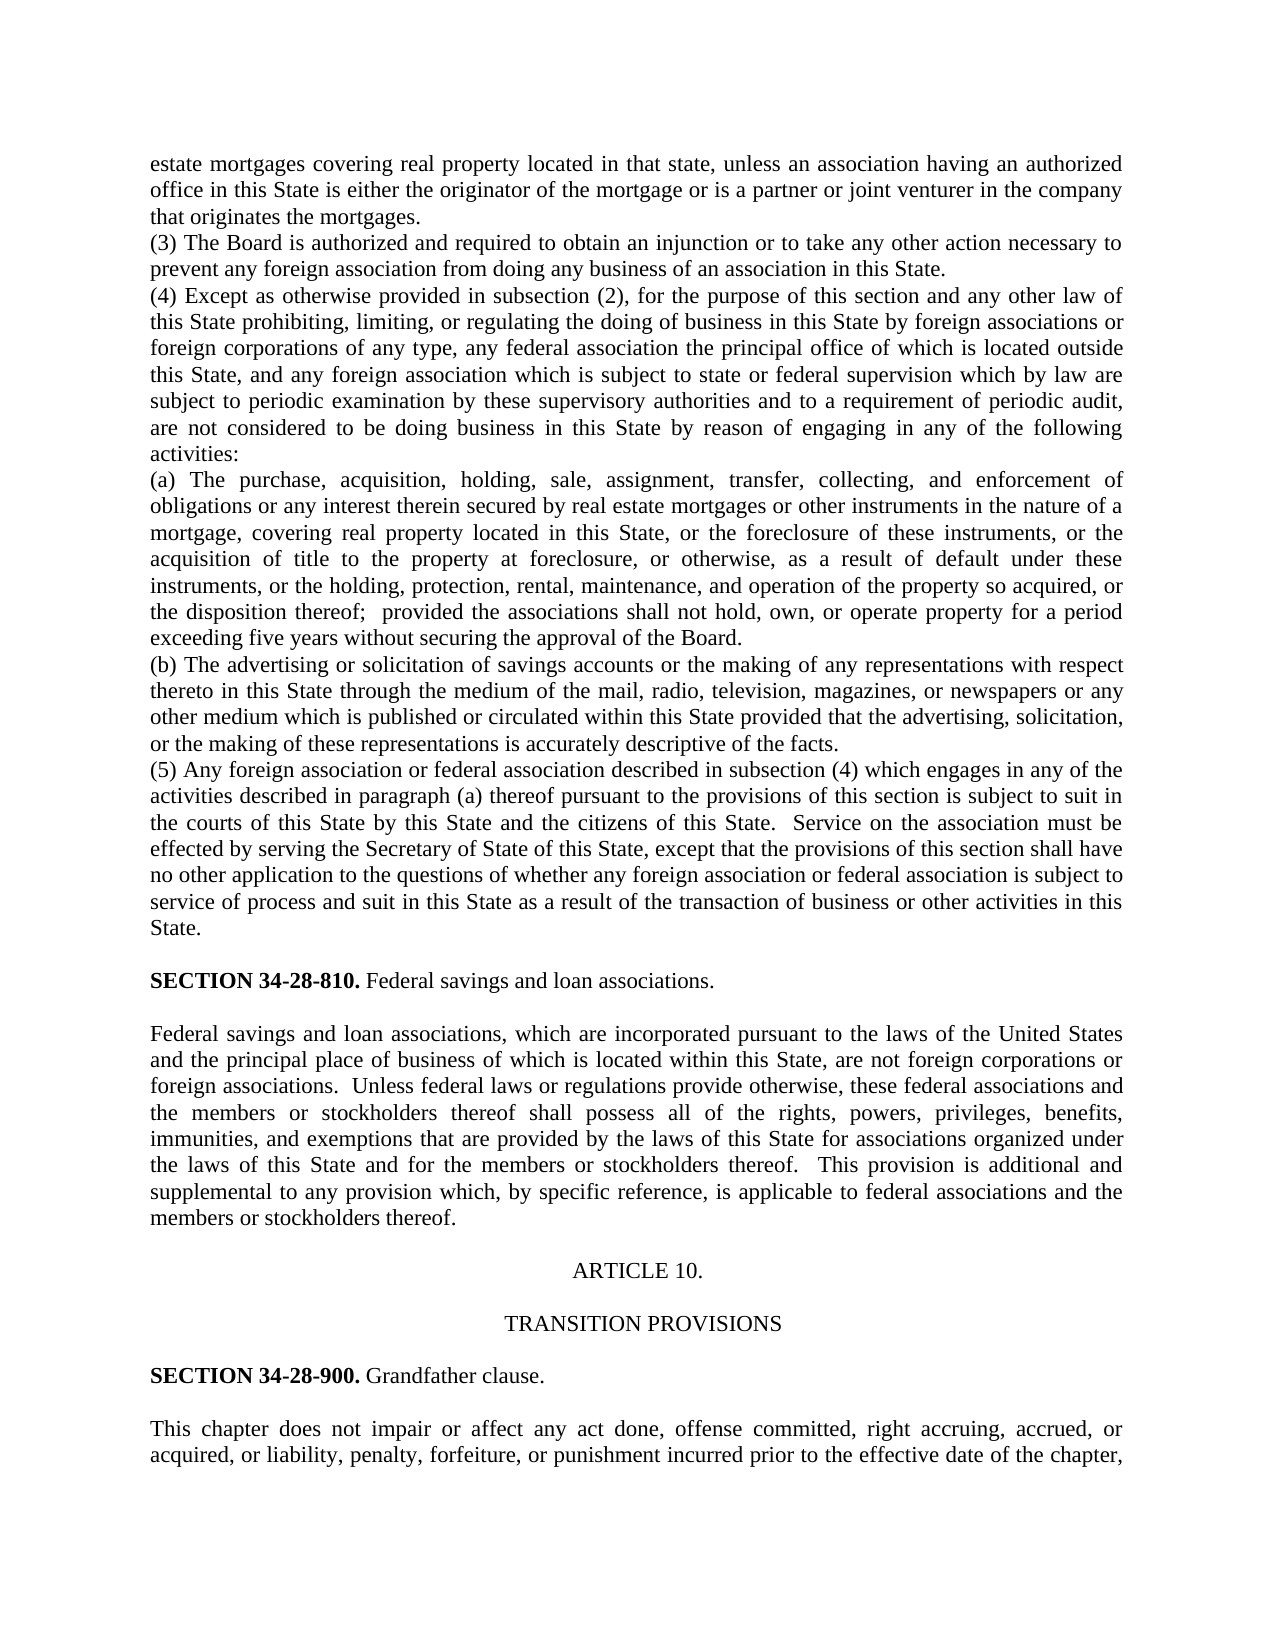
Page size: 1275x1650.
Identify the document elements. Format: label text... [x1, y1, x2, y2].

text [150, 1415, 1125, 1468]
text SECTION 34-28-900. Grandfather clause. [150, 1362, 1125, 1389]
text (4) Except as otherwise provided in subsection (2), for the purpose of this section and any other law of this State prohibiting, limiting, or regulating the doing of business in this State by foreign associations or foreign corporations of any type, any federal association the principal office of which is located outside this State, and any foreign association which is subject to state or federal supervision which by law are subject to periodic examination by these supervisory authorities and to a requirement of periodic audit, are not considered to be doing business in this State by reason of engaging in any of the following activities: [150, 282, 1125, 466]
text (5) Any foreign association or federal association described in subsection (4) which engages in any of the activities described in paragraph (a) thereof pursuant to the provisions of this section is subject to suit in the courts of this State by this State and the citizens of this State. Service on the association must be effected by serving the Secretary of State of this State, except that the provisions of this section shall have no other application to the questions of whether any foreign association or federal association is subject to service of process and suit in this State as a result of the transaction of business or other activities in this State. [150, 756, 1125, 941]
text (3) The Board is authorized and required to obtain an injunction or to take any other action necessary to prevent any foreign association from doing any business of an association in this State. [150, 229, 1125, 282]
text (b) The advertising or solicitation of savings accounts or the making of any representations with respect thereto in this State through the medium of the mail, radio, television, magazines, or newspapers or any other medium which is published or circulated within this State provided that the advertising, solicitation, or the making of these representations is accurately descriptive of the facts. [150, 651, 1125, 756]
text (a) The purchase, acquisition, holding, sale, assignment, transfer, collecting, and enforcement of obligations or any interest therein secured by real estate mortgages or other instruments in the nature of a mortgage, covering real property located in this State, or the foreclosure of these instruments, or the acquisition of title to the property at foreclosure, or otherwise, as a result of default under these instruments, or the holding, protection, rental, maintenance, and operation of the property so acquired, or the disposition thereof; provided the associations shall not hold, own, or operate property for a period exceeding five years without securing the approval of the Board. [150, 466, 1125, 651]
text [150, 150, 1125, 229]
text Federal savings and loan associations, which are incorporated pursuant to the laws of the United States and the principal place of business of which is located within this State, are not foreign corporations or foreign associations. Unless federal laws or regulations provide otherwise, these federal associations and the members or stockholders thereof shall possess all of the rights, powers, privileges, benefits, immunities, and exemptions that are provided by the laws of this State for associations organized under the laws of this State and for the members or stockholders thereof. This provision is additional and supplemental to any provision which, by specific reference, is applicable to federal associations and the members or stockholders thereof. [150, 1020, 1125, 1231]
text TRANSITION PROVISIONS [150, 1309, 1125, 1336]
text SECTION 34-28-810. Federal savings and loan associations. [150, 967, 1125, 993]
text ARTICLE 10. [150, 1257, 1125, 1283]
